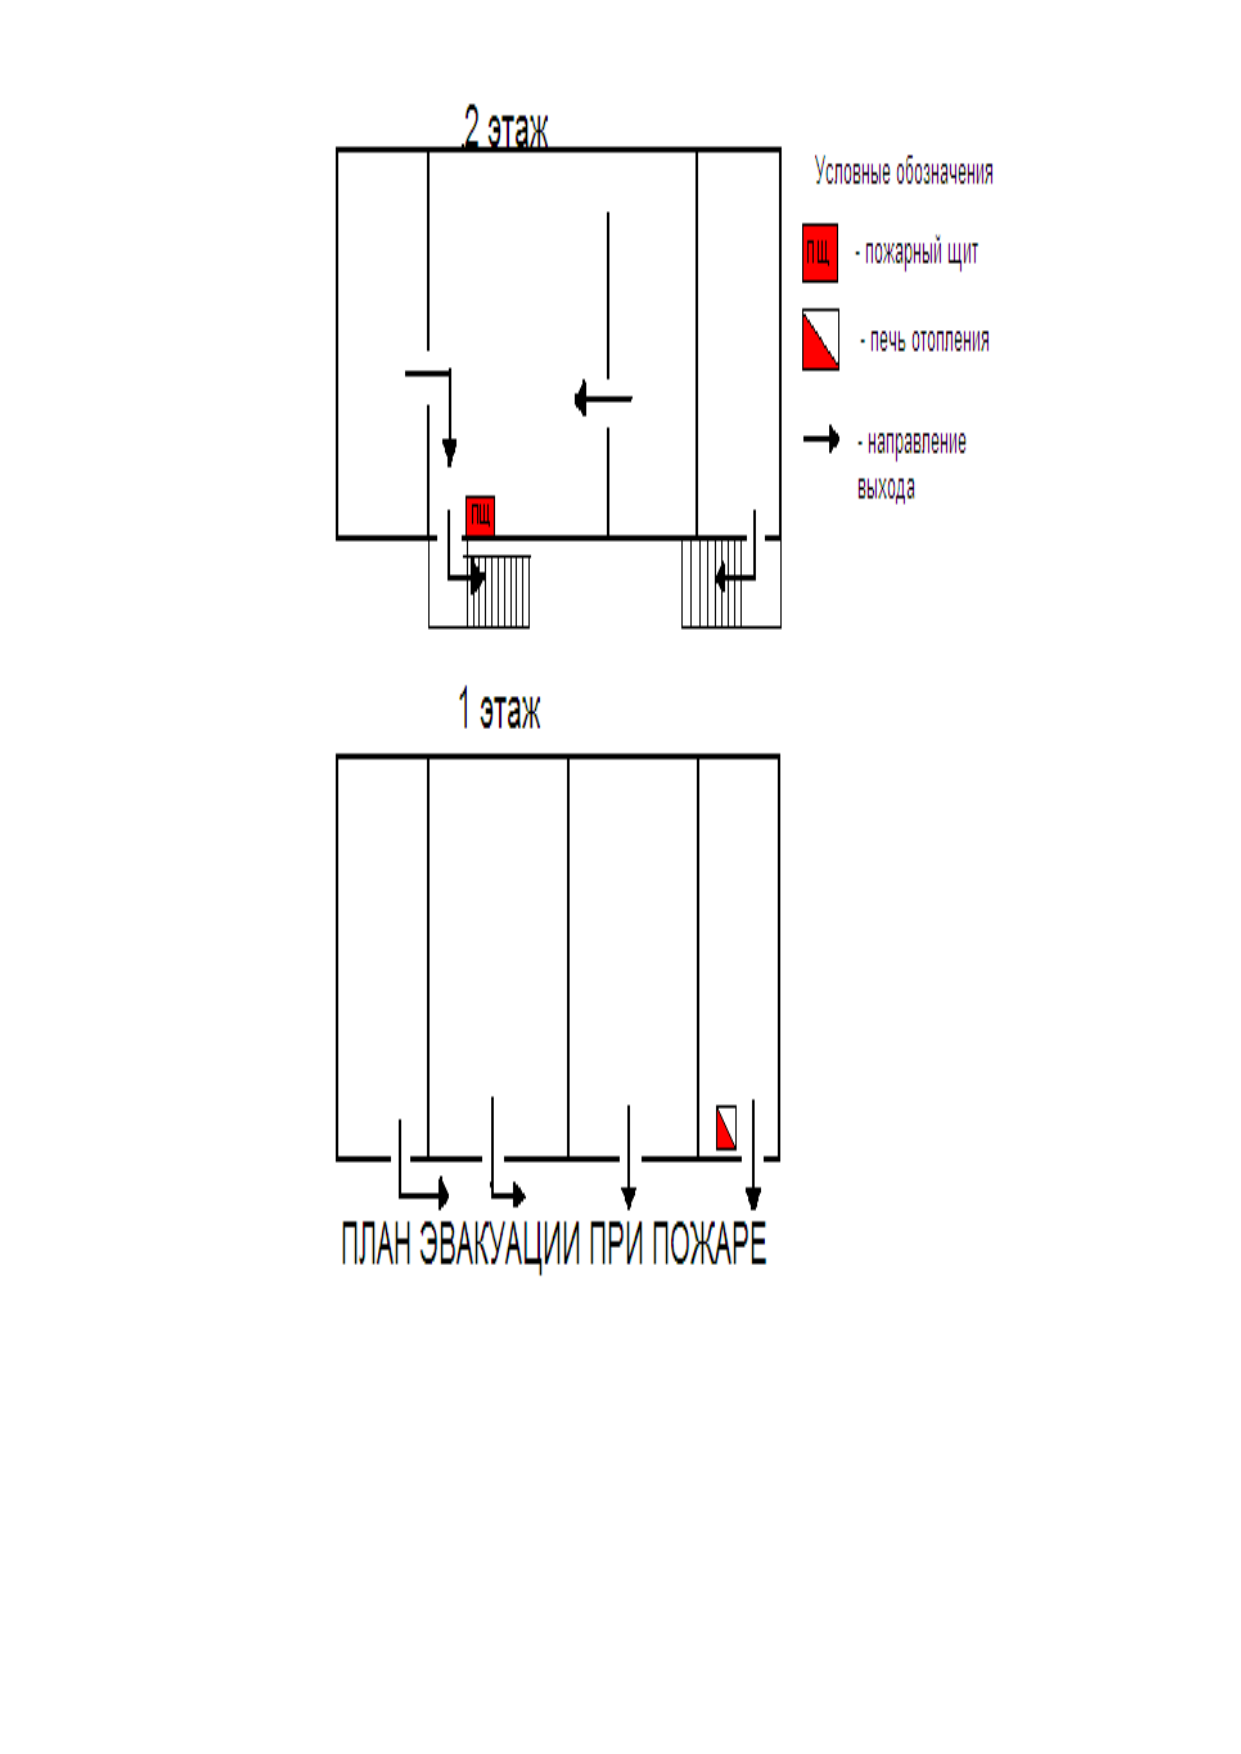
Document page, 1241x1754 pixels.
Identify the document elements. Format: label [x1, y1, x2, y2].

picture [75, 75, 1103, 1350]
